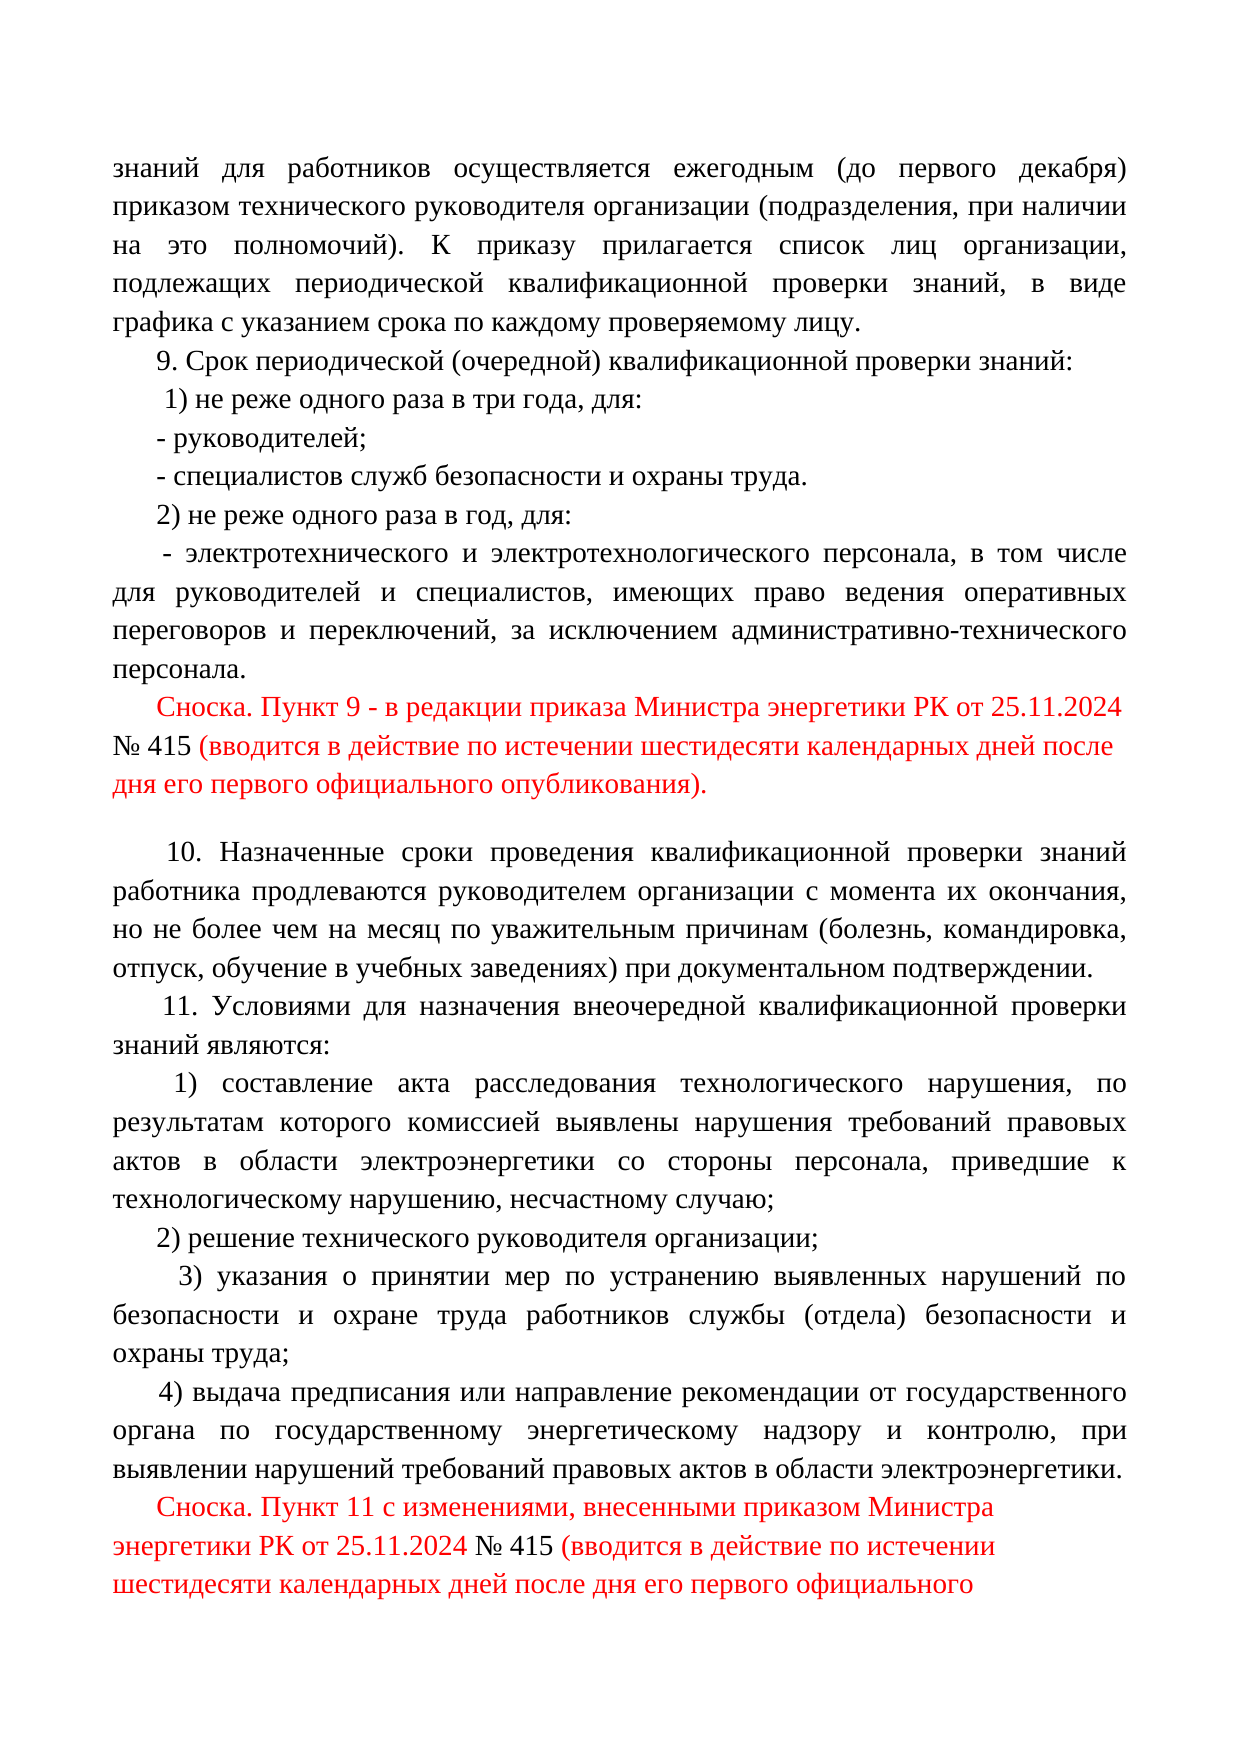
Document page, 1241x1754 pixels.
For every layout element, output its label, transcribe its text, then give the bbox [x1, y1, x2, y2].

text 1) не реже одного раза в три года, для: [112, 381, 1128, 415]
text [112, 150, 1128, 338]
text 1) составление акта расследования технологического нарушения, по результатам которого комиссией выявлены нарушения требований правовых актов в области электроэнергетики со стороны персонала, приведшие к технологическому нарушению, несчастному случаю; [112, 1066, 1128, 1215]
text 2) решение технического руководителя организации; [112, 1220, 1128, 1253]
text 4) выдача предписания или направление рекомендации от государственного органа по государственному энергетическому надзору и контролю, при выявлении нарушений требований правовых актов в области электроэнергетики. [112, 1374, 1128, 1484]
text 2) не реже одного раза в год, для: [112, 497, 1128, 530]
text - руководителей; [112, 420, 1128, 453]
text 9. Срок периодической (очередной) квалификационной проверки знаний: [112, 343, 1128, 376]
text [112, 1489, 1128, 1600]
text 11. Условиями для назначения внеочередной квалификационной проверки знаний являются: [112, 988, 1128, 1061]
text 3) указания о принятии мер по устранению выявленных нарушений по безопасности и охране труда работников службы (отдела) безопасности и охраны труда; [112, 1258, 1128, 1369]
text - электротехнического и электротехнологического персонала, в том числе для руководителей и специалистов, имеющих право ведения оперативных переговоров и переключений, за исключением административно-технического персонала. [112, 535, 1128, 684]
text Сноска. Пункт 9 - в редакции приказа Министра энергетики РК от 25.11.2024 № 415 (вводится в действие по истечении шестидесяти календарных дней после дня его первого официального опубликования). [112, 689, 1128, 830]
text - специалистов служб безопасности и охраны труда. [112, 458, 1128, 492]
text 10. Назначенные сроки проведения квалификационной проверки знаний работника продлеваются руководителем организации с момента их окончания, но не более чем на месяц по уважительным причинам (болезнь, командировка, отпуск, обучение в учебных заведениях) при документальном подтверждении. [112, 834, 1128, 983]
